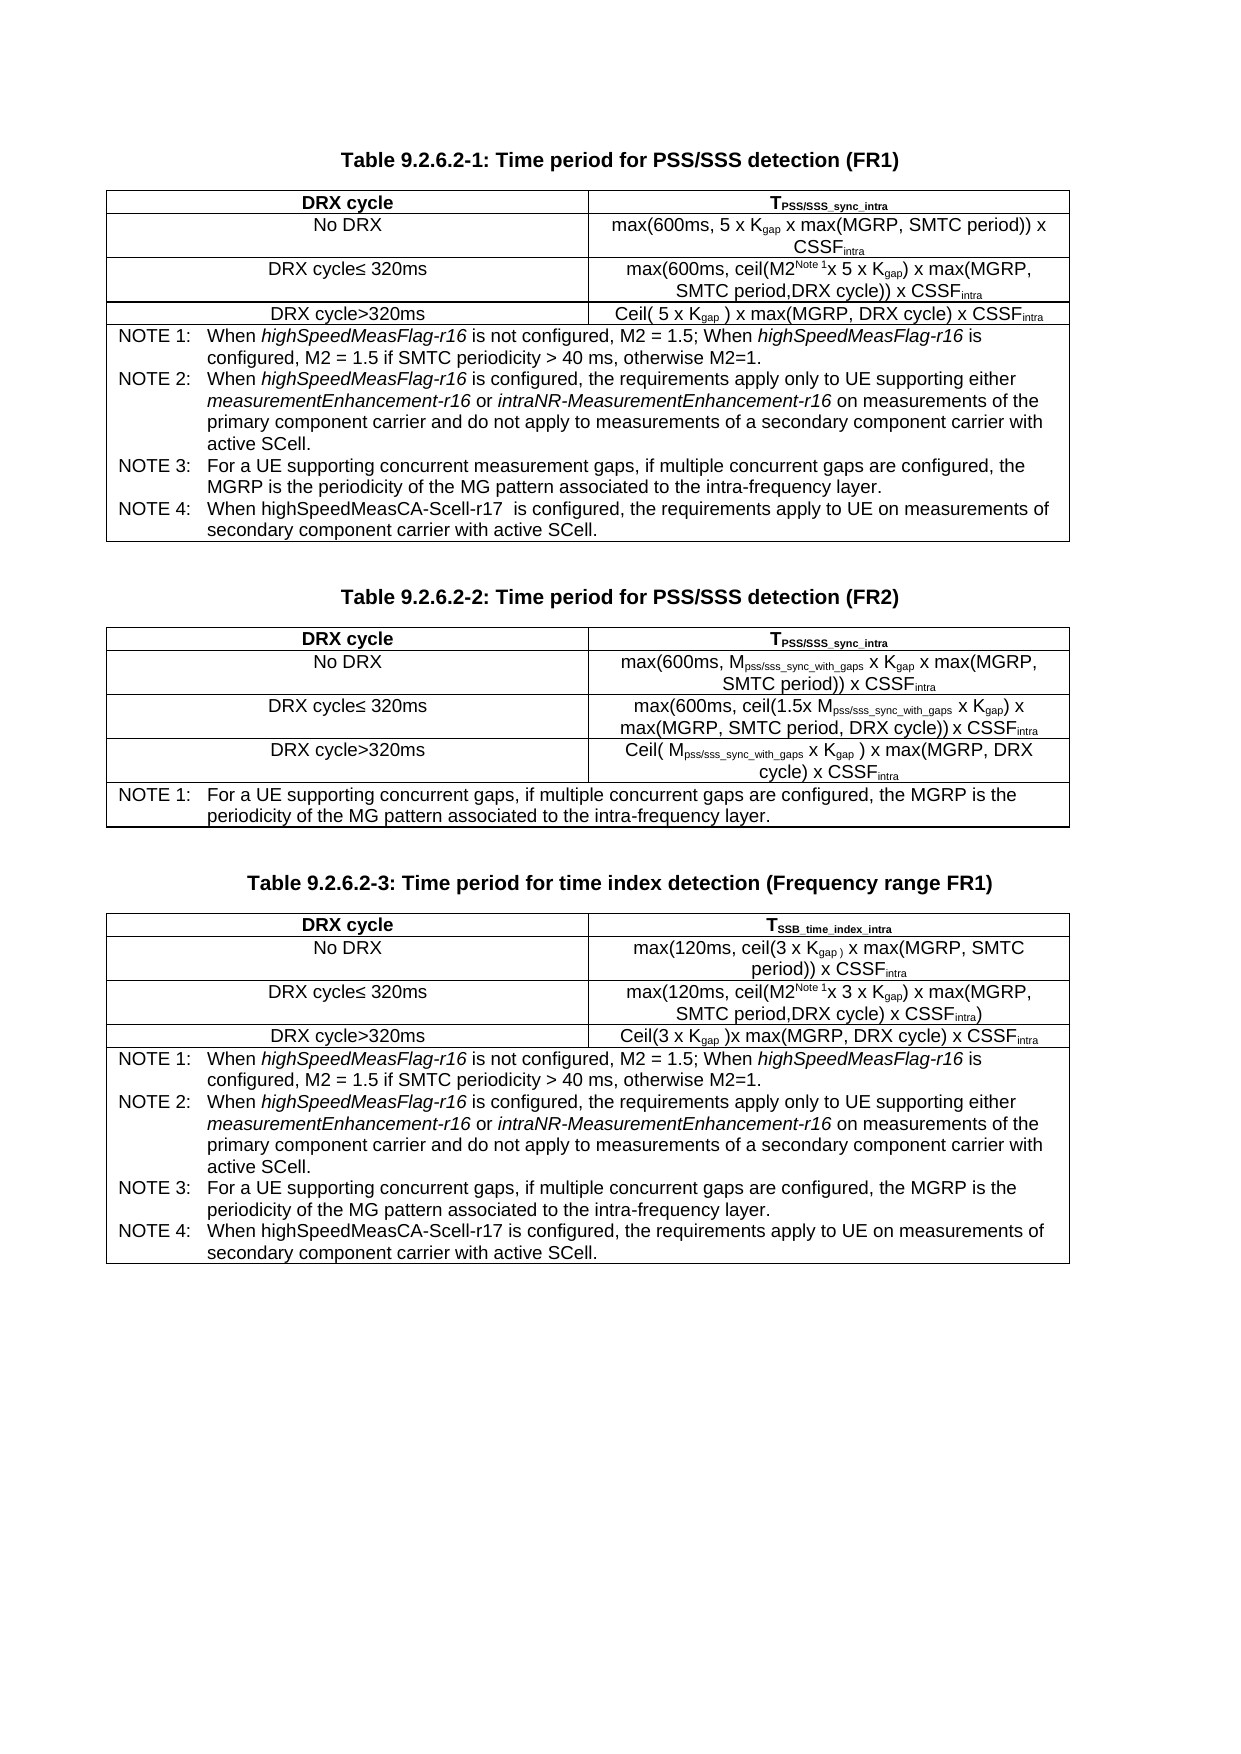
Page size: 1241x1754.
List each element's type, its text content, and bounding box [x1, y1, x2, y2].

table_cell DRX cycle>320ms [107, 303, 588, 324]
table_cell NOTE 1: For a UE supporting concurrent gaps, if multiple concurrent gaps are configured, the MGRP is the periodicity of the MG pattern associated to the intra-frequency layer. [107, 783, 1069, 826]
table_cell NOTE 1: When highSpeedMeasFlag-r16 is not configured, M2 = 1.5; When highSpeedMeasFlag-r16 is configured, M2 = 1.5 if SMTC periodicity > 40 ms, otherwise M2=1. NOTE 2: When highSpeedMeasFlag-r16 is configured, the requirements apply only to UE supporting either measurementEnhancement-r16 or intraNR-MeasurementEnhancement-r16 on measurements of the primary component carrier and do not apply to measurements of a secondary component carrier with active SCell. NOTE 3: For a UE supporting concurrent measurement gaps, if multiple concurrent gaps are configured, the MGRP is the periodicity of the MG pattern associated to the intra-frequency layer. NOTE 4: When highSpeedMeasCA-Scell-r17 is configured, the requirements apply to UE on measurements of secondary component carrier with active SCell. [107, 325, 1069, 541]
table_cell DRX cycle>320ms [107, 739, 588, 782]
table_cell Ceil( Mpss/sss_sync_with_gaps x Kgap ) x max(MGRP, DRX cycle) x CSSFintra [589, 739, 1069, 782]
text Table 9.2.6.2-1: Time period for PSS/SSS detection (FR1) [118, 148, 1122, 172]
table_header TSSB_time_index_intra [589, 914, 1069, 936]
table_cell No DRX [107, 937, 588, 980]
table_cell Ceil(3 x Kgap )x max(MGRP, DRX cycle) x CSSFintra [589, 1025, 1069, 1047]
table_cell max(600ms, ceil(M2Note 1x 5 x Kgap) x max(MGRP, SMTC period,DRX cycle)) x CSSFintra [589, 258, 1069, 301]
table_cell No DRX [107, 651, 588, 694]
table_cell Ceil( 5 x Kgap ) x max(MGRP, DRX cycle) x CSSFintra [589, 303, 1069, 324]
table_cell No DRX [107, 214, 588, 257]
table_header DRX cycle [107, 191, 588, 213]
table_header DRX cycle [107, 628, 588, 650]
table_cell NOTE 1: When highSpeedMeasFlag-r16 is not configured, M2 = 1.5; When highSpeedMeasFlag-r16 is configured, M2 = 1.5 if SMTC periodicity > 40 ms, otherwise M2=1. NOTE 2: When highSpeedMeasFlag-r16 is configured, the requirements apply only to UE supporting either measurementEnhancement-r16 or intraNR-MeasurementEnhancement-r16 on measurements of the primary component carrier and do not apply to measurements of a secondary component carrier with active SCell. NOTE 3: For a UE supporting concurrent gaps, if multiple concurrent gaps are configured, the MGRP is the periodicity of the MG pattern associated to the intra-frequency layer. NOTE 4: When highSpeedMeasCA-Scell-r17 is configured, the requirements apply to UE on measurements of secondary component carrier with active SCell. [107, 1048, 1069, 1263]
table_header DRX cycle [107, 914, 588, 936]
table_cell max(120ms, ceil(3 x Kgap ) x max(MGRP, SMTC period)) x CSSFintra [589, 937, 1069, 980]
table_header TPSS/SSS_sync_intra [589, 191, 1069, 213]
table_cell DRX cycle≤ 320ms [107, 258, 588, 301]
table_cell DRX cycle≤ 320ms [107, 695, 588, 738]
text Table 9.2.6.2-2: Time period for PSS/SSS detection (FR2) [118, 584, 1122, 608]
table_cell DRX cycle≤ 320ms [107, 981, 588, 1024]
table_cell max(600ms, ceil(1.5x Mpss/sss_sync_with_gaps x Kgap) x max(MGRP, SMTC period, DRX cycle)) x CSSFintra [589, 695, 1069, 738]
table_header TPSS/SSS_sync_intra [589, 628, 1069, 650]
table_cell DRX cycle>320ms [107, 1025, 588, 1047]
table_cell max(600ms, Mpss/sss_sync_with_gaps x Kgap x max(MGRP, SMTC period)) x CSSFintra [589, 651, 1069, 694]
table_cell max(600ms, 5 x Kgap x max(MGRP, SMTC period)) x CSSFintra [589, 214, 1069, 257]
table_cell max(120ms, ceil(M2Note 1x 3 x Kgap) x max(MGRP, SMTC period,DRX cycle) x CSSFintra) [589, 981, 1069, 1024]
text Table 9.2.6.2-3: Time period for time index detection (Frequency range FR1) [118, 870, 1122, 894]
